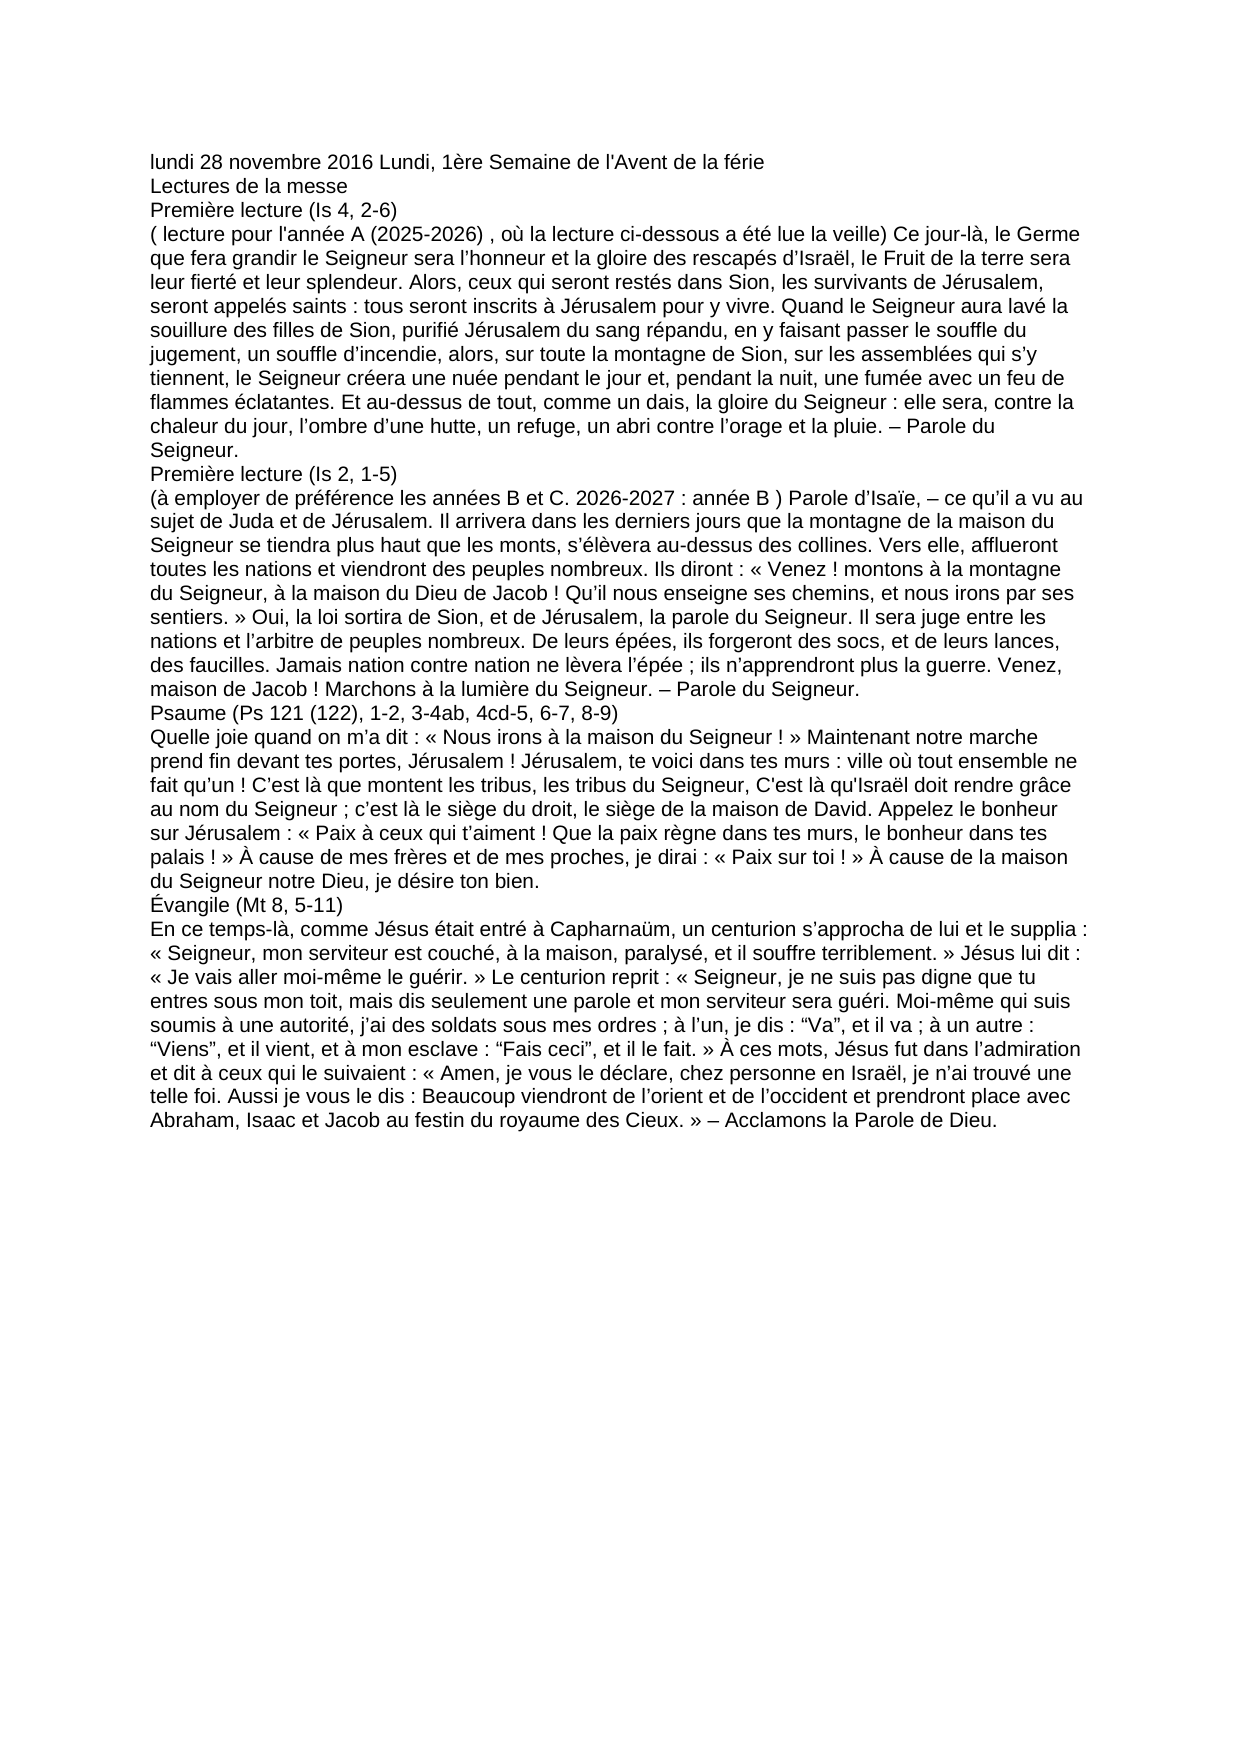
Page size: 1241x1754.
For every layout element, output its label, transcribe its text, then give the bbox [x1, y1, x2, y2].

text (à employer de préférence les années B et C. 2026-2027 : année B ) Parole d’Isaïe, – ce qu’il a vu au sujet de Juda et de Jérusalem. Il arrivera dans les derniers jours que la montagne de la maison du Seigneur se tiendra plus haut que les monts, s’élèvera au-dessus des collines. Vers elle, afflueront toutes les nations et viendront des peuples nombreux. Ils diront : « Venez ! montons à la montagne du Seigneur, à la maison du Dieu de Jacob ! Qu’il nous enseigne ses chemins, et nous irons par ses sentiers. » Oui, la loi sortira de Sion, et de Jérusalem, la parole du Seigneur. Il sera juge entre les nations et l’arbitre de peuples nombreux. De leurs épées, ils forgeront des socs, et de leurs lances, des faucilles. Jamais nation contre nation ne lèvera l’épée ; ils n’apprendront plus la guerre. Venez, maison de Jacob ! Marchons à la lumière du Seigneur. – Parole du Seigneur. [150, 485, 1090, 701]
text En ce temps-là, comme Jésus était entré à Capharnaüm, un centurion s’approcha de lui et le supplia : « Seigneur, mon serviteur est couché, à la maison, paralysé, et il souffre terriblement. » Jésus lui dit : « Je vais aller moi-même le guérir. » Le centurion reprit : « Seigneur, je ne suis pas digne que tu entres sous mon toit, mais dis seulement une parole et mon serviteur sera guéri. Moi-même qui suis soumis à une autorité, j’ai des soldats sous mes ordres ; à l’un, je dis : “Va”, et il va ; à un autre : “Viens”, et il vient, et à mon esclave : “Fais ceci”, et il le fait. » À ces mots, Jésus fut dans l’admiration et dit à ceux qui le suivaient : « Amen, je vous le déclare, chez personne en Israël, je n’ai trouvé une telle foi. Aussi je vous le dis : Beaucoup viendront de l’orient et de l’occident et prendront place avec Abraham, Isaac et Jacob au festin du royaume des Cieux. » – Acclamons la Parole de Dieu. [150, 917, 1090, 1132]
text ( lecture pour l'année A (2025-2026) , où la lecture ci-dessous a été lue la veille) Ce jour-là, le Germe que fera grandir le Seigneur sera l’honneur et la gloire des rescapés d’Israël, le Fruit de la terre sera leur fierté et leur splendeur. Alors, ceux qui seront restés dans Sion, les survivants de Jérusalem, seront appelés saints : tous seront inscrits à Jérusalem pour y vivre. Quand le Seigneur aura lavé la souillure des filles de Sion, purifié Jérusalem du sang répandu, en y faisant passer le souffle du jugement, un souffle d’incendie, alors, sur toute la montagne de Sion, sur les assemblées qui s’y tiennent, le Seigneur créera une nuée pendant le jour et, pendant la nuit, une fumée avec un feu de flammes éclatantes. Et au-dessus de tout, comme un dais, la gloire du Seigneur : elle sera, contre la chaleur du jour, l’ombre d’une hutte, un refuge, un abri contre l’orage et la pluie. – Parole du Seigneur. [150, 222, 1090, 461]
text Quelle joie quand on m’a dit : « Nous irons à la maison du Seigneur ! » Maintenant notre marche prend fin devant tes portes, Jérusalem ! Jérusalem, te voici dans tes murs : ville où tout ensemble ne fait qu’un ! C’est là que montent les tribus, les tribus du Seigneur, C'est là qu'Israël doit rendre grâce au nom du Seigneur ; c’est là le siège du droit, le siège de la maison de David. Appelez le bonheur sur Jérusalem : « Paix à ceux qui t’aiment ! Que la paix règne dans tes murs, le bonheur dans tes palais ! » À cause de mes frères et de mes proches, je dirai : « Paix sur toi ! » À cause de la maison du Seigneur notre Dieu, je désire ton bien. [150, 725, 1090, 893]
